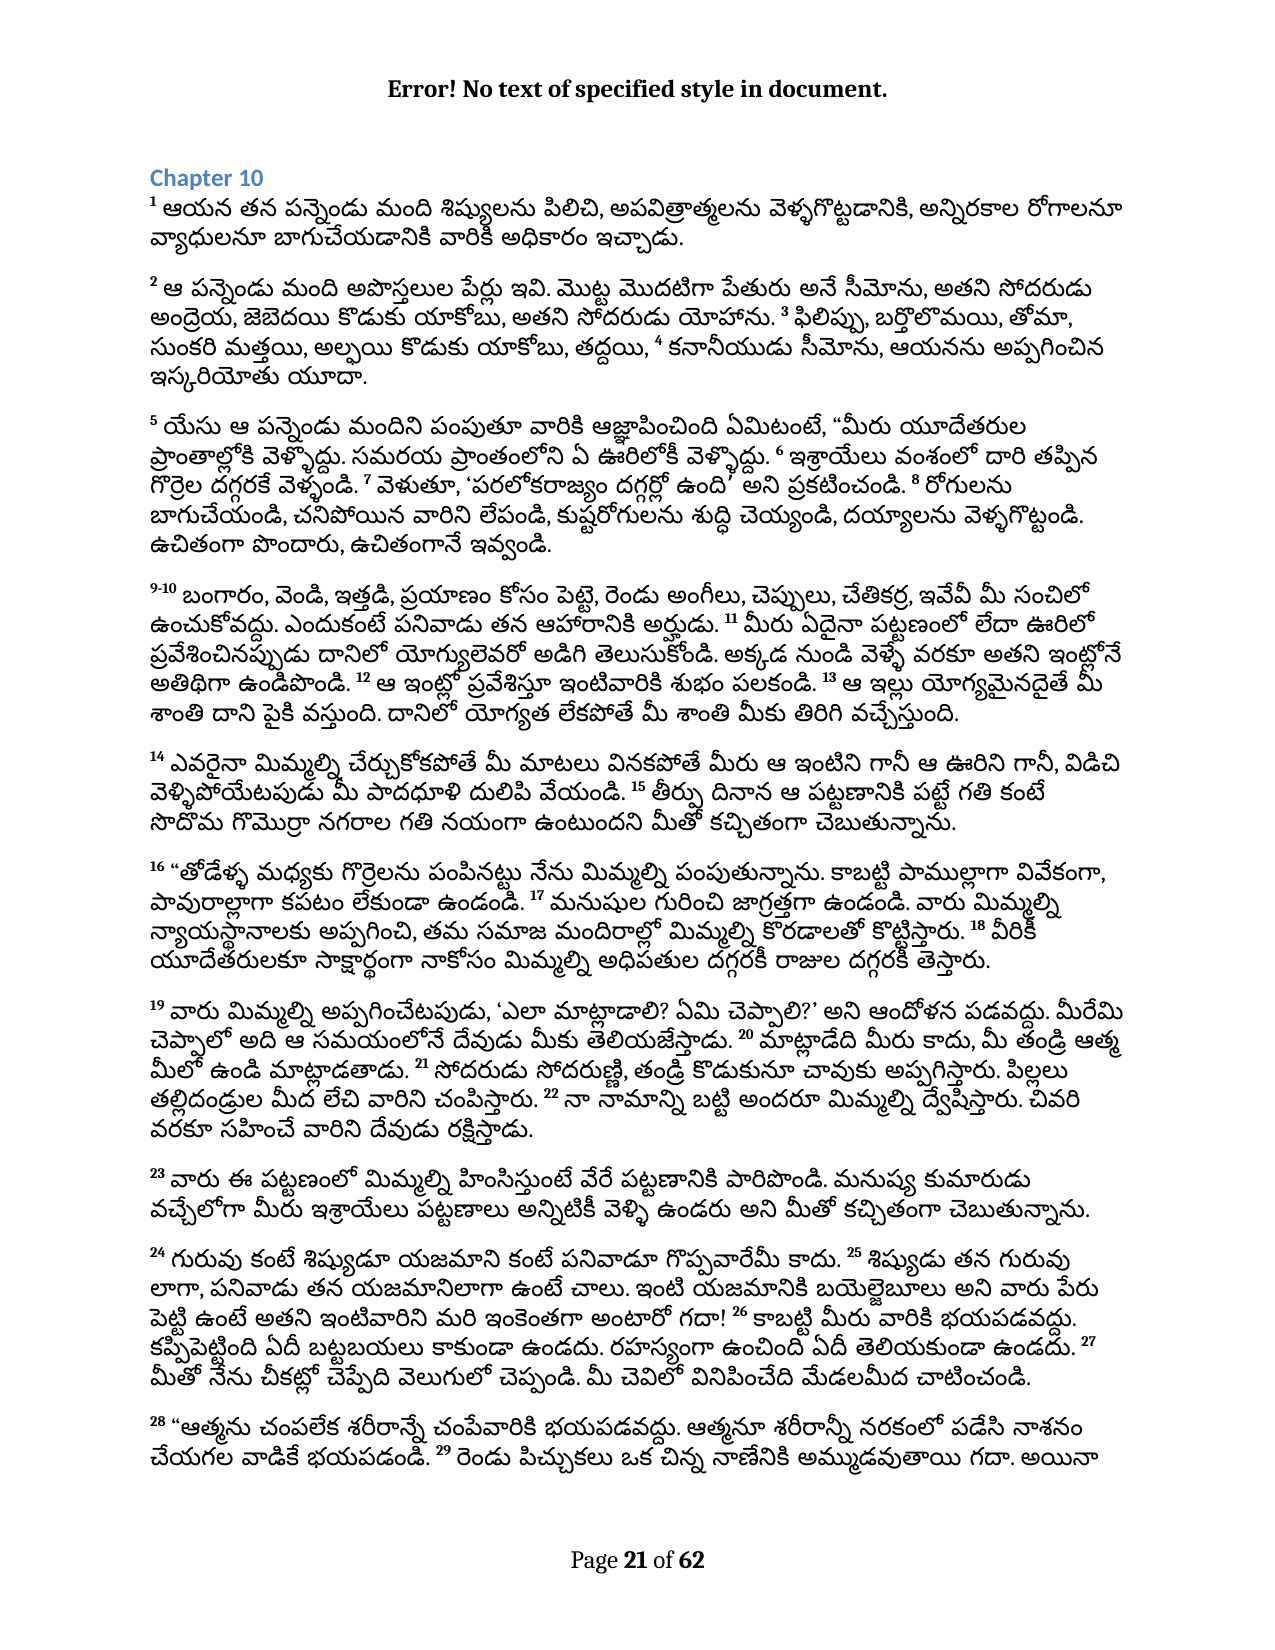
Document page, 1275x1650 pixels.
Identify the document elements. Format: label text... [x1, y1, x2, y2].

text 23 వారు ఈ పట్టణంలో మిమ్మల్ని హింసిస్తుంటే వేరే పట్టణానికి పారిపొండి. మనుష్య కుమారుడు వచ్చేలోగా మీరు ఇశ్రాయేలు పట్టణాలు అన్నిటికీ వెళ్ళి ఉండరు అని మీతో కచ్చితంగా చెబుతున్నాను. [150, 1164, 1125, 1223]
text 19 వారు మిమ్మల్ని అప్పగించేటపుడు, ‘ఎలా మాట్లాడాలి? ఏమి చెప్పాలి?’ అని ఆందోళన పడవద్దు. మీరేమి చెప్పాలో అది ఆ సమయంలోనే దేవుడు మీకు తెలియజేస్తాడు. 20 మాట్లాడేది మీరు కాదు, మీ తండ్రి ఆత్మ మీలో ఉండి మాట్లాడతాడు. 21 సోదరుడు సోదరుణ్ణి, తండ్రి కొడుకునూ చావుకు అప్పగిస్తారు. పిల్లలు తల్లిదండ్రుల మీద లేచి వారిని చంపిస్తారు. 22 నా నామాన్ని బట్టి అందరూ మిమ్మల్ని ద్వేషిస్తారు. చివరి వరకూ సహించే వారిని దేవుడు రక్షిస్తాడు. [150, 996, 1125, 1143]
text 2 ఆ పన్నెండు మంది అపొస్తలుల పేర్లు ఇవి. మొట్ట మొదటిగా పేతురు అనే సీమోను, అతని సోదరుడు అంద్రెయ, జెబెదయి కొడుకు యాకోబు, అతని సోదరుడు యోహాను. 3 ఫిలిప్పు, బర్తొలొమయి, తోమా, సుంకరి మత్తయి, అల్ఫయి కొడుకు యాకోబు, తద్దయి, 4 కనానీయుడు సీమోను, ఆయనను అప్పగించిన ఇస్కరియోతు యూదా. [150, 273, 1125, 391]
text 14 ఎవరైనా మిమ్మల్ని చేర్చుకోకపోతే మీ మాటలు వినకపోతే మీరు ఆ ఇంటిని గానీ ఆ ఊరిని గానీ, విడిచి వెళ్ళిపోయేటపుడు మీ పాదధూళి దులిపి వేయండి. 15 తీర్పు దినాన ఆ పట్టణానికి పట్టే గతి కంటే సొదొమ గొమొర్రా నగరాల గతి నయంగా ఉంటుందని మీతో కచ్చితంగా చెబుతున్నాను. [150, 748, 1125, 836]
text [150, 1412, 1125, 1471]
text 5 యేసు ఆ పన్నెండు మందిని పంపుతూ వారికి ఆజ్ఞాపించింది ఏమిటంటే, “మీరు యూదేతరుల ప్రాంతాల్లోకి వెళ్ళొద్దు. సమరయ ప్రాంతంలోని ఏ ఊరిలోకీ వెళ్ళొద్దు. 6 ఇశ్రాయేలు వంశంలో దారి తప్పిన గొర్రెల దగ్గరకే వెళ్ళండి. 7 వెళుతూ, ‘పరలోకరాజ్యం దగ్గర్లో ఉంది’ అని ప్రకటించండి. 8 రోగులను బాగుచేయండి, చనిపోయిన వారిని లేపండి, కుష్టరోగులను శుద్ధి చెయ్యండి, దయ్యాలను వెళ్ళగొట్టండి. ఉచితంగా పొందారు, ఉచితంగానే ఇవ్వండి. [150, 412, 1125, 559]
text 9-10 బంగారం, వెండి, ఇత్తడి, ప్రయాణం కోసం పెట్టె, రెండు అంగీలు, చెప్పులు, చేతికర్ర, ఇవేవీ మీ సంచిలో ఉంచుకోవద్దు. ఎందుకంటే పనివాడు తన ఆహారానికి అర్హుడు. 11 మీరు ఏదైనా పట్టణంలో లేదా ఊరిలో ప్రవేశించినప్పుడు దానిలో యోగ్యులెవరో అడిగి తెలుసుకోండి. అక్కడ నుండి వెళ్ళే వరకూ అతని ఇంట్లోనే అతిథిగా ఉండిపొండి. 12 ఆ ఇంట్లో ప్రవేశిస్తూ ఇంటివారికి శుభం పలకండి. 13 ఆ ఇల్లు యోగ్యమైనదైతే మీ శాంతి దాని పైకి వస్తుంది. దానిలో యోగ్యత లేకపోతే మీ శాంతి మీకు తిరిగి వచ్చేస్తుంది. [150, 580, 1125, 727]
text 16 “తోడేళ్ళ మధ్యకు గొర్రెలను పంపినట్టు నేను మిమ్మల్ని పంపుతున్నాను. కాబట్టి పాముల్లాగా వివేకంగా, పావురాల్లాగా కపటం లేకుండా ఉండండి. 17 మనుషుల గురించి జాగ్రత్తగా ఉండండి. వారు మిమ్మల్ని న్యాయస్థానాలకు అప్పగించి, తమ సమాజ మందిరాల్లో మిమ్మల్ని కొరడాలతో కొట్టిస్తారు. 18 వీరికీ యూదేతరులకూ సాక్షార్థంగా నాకోసం మిమ్మల్ని అధిపతుల దగ్గరకీ రాజుల దగ్గరకీ తెస్తారు. [150, 857, 1125, 975]
text 1 ఆయన తన పన్నెండు మంది శిష్యులను పిలిచి, అపవిత్రాత్మలను వెళ్ళగొట్టడానికి, అన్నిరకాల రోగాలనూ వ్యాధులనూ బాగుచేయడానికి వారికి అధికారం ఇచ్చాడు. [150, 193, 1125, 252]
subtitle Chapter 10 [150, 162, 1125, 193]
text 24 గురువు కంటే శిష్యుడూ యజమాని కంటే పనివాడూ గొప్పవారేమీ కాదు. 25 శిష్యుడు తన గురువు లాగా, పనివాడు తన యజమానిలాగా ఉంటే చాలు. ఇంటి యజమానికి బయెల్జెబూలు అని వారు పేరు పెట్టి ఉంటే అతని ఇంటివారిని మరి ఇంకెంతగా అంటారో గదా! 26 కాబట్టి మీరు వారికి భయపడవద్దు. కప్పిపెట్టింది ఏదీ బట్టబయలు కాకుండా ఉండదు. రహస్యంగా ఉంచింది ఏదీ తెలియకుండా ఉండదు. 27 మీతో నేను చీకట్లో చెప్పేది వెలుగులో చెప్పండి. మీ చెవిలో వినిపించేది మేడలమీద చాటించండి. [150, 1244, 1125, 1391]
